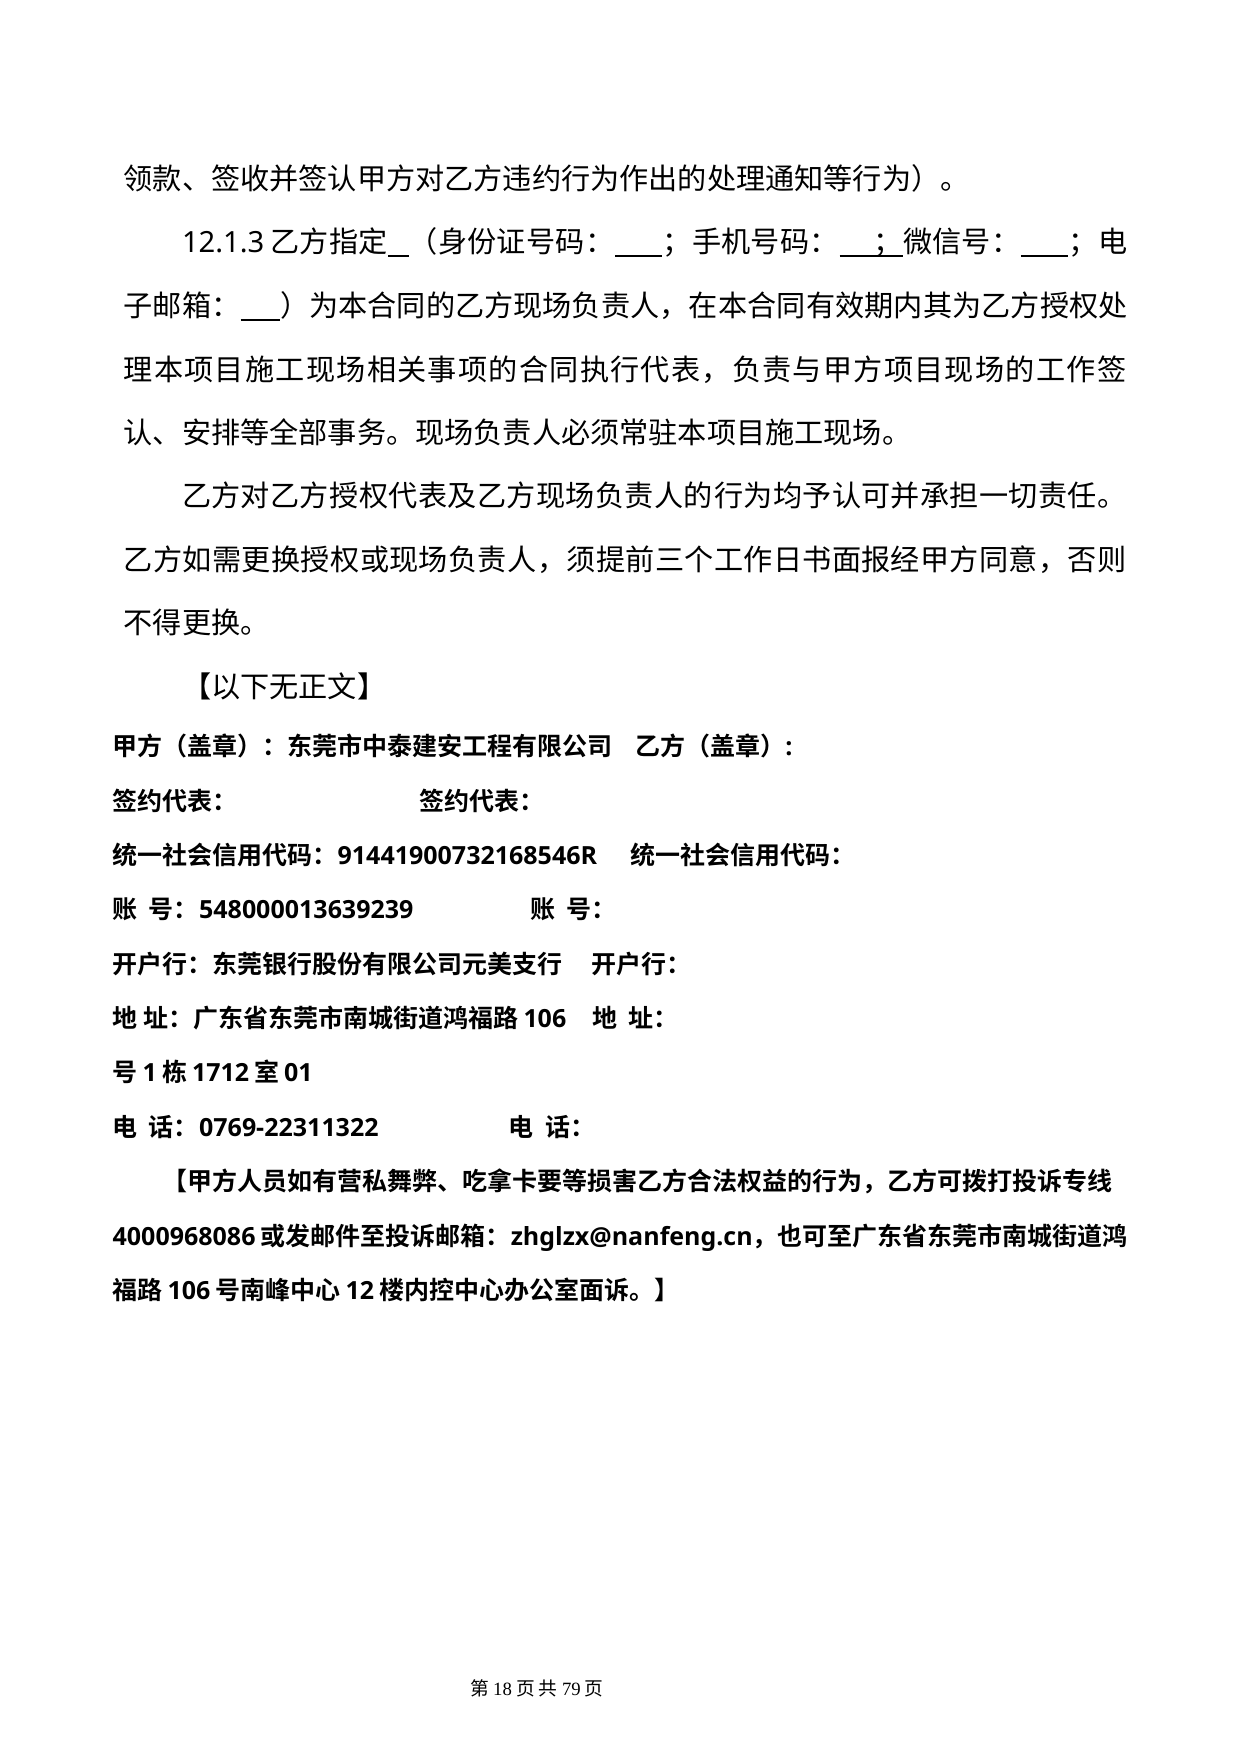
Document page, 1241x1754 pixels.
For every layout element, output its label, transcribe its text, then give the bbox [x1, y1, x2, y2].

text 【甲方人员如有营私舞弊、吃拿卡要等损害乙方合法权益的行为，乙方可拨打投诉专线 4000968086或发邮件至投诉邮箱：zhglzx@nanfeng.cn，也可至广东省东莞市南城街道鸿福路106号南峰中心12楼内控中心办公室面诉。】 [112, 1162, 1128, 1307]
text 乙方对乙方授权代表及乙方现场负责人的行为均予认可并承担一切责任。乙方如需更换授权或现场负责人，须提前三个工作日书面报经甲方同意，否则不得更换。 [123, 473, 1128, 642]
text 12.1.3乙方指定 （身份证号码： ；手机号码： ；微信号： ；电子邮箱： ）为本合同的乙方现场负责人，在本合同有效期内其为乙方授权处理本项目施工现场相关事项的合同执行代表，负责与甲方项目现场的工作签认、安排等全部事务。现场负责人必须常驻本项目施工现场。 [123, 219, 1128, 452]
text 甲方（盖章）：东莞市中泰建安工程有限公司 乙方（盖章）: [112, 727, 1128, 763]
text 签约代表： 签约代表： [112, 781, 1128, 817]
text 开户行：东莞银行股份有限公司元美支行 开户行： [112, 944, 1128, 980]
text 地 址：广东省东莞市南城街道鸿福路106 地 址： [112, 998, 1128, 1035]
text 账 号：548000013639239 账 号： [112, 890, 1128, 926]
text 电 话：0769-22311322 电 话： [112, 1107, 1128, 1143]
text 【以下无正文】 [123, 663, 1128, 706]
text 统一社会信用代码：91441900732168546R 统一社会信用代码： [112, 835, 1128, 872]
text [123, 156, 1128, 198]
text 号1栋1712室01 [112, 1053, 1128, 1089]
